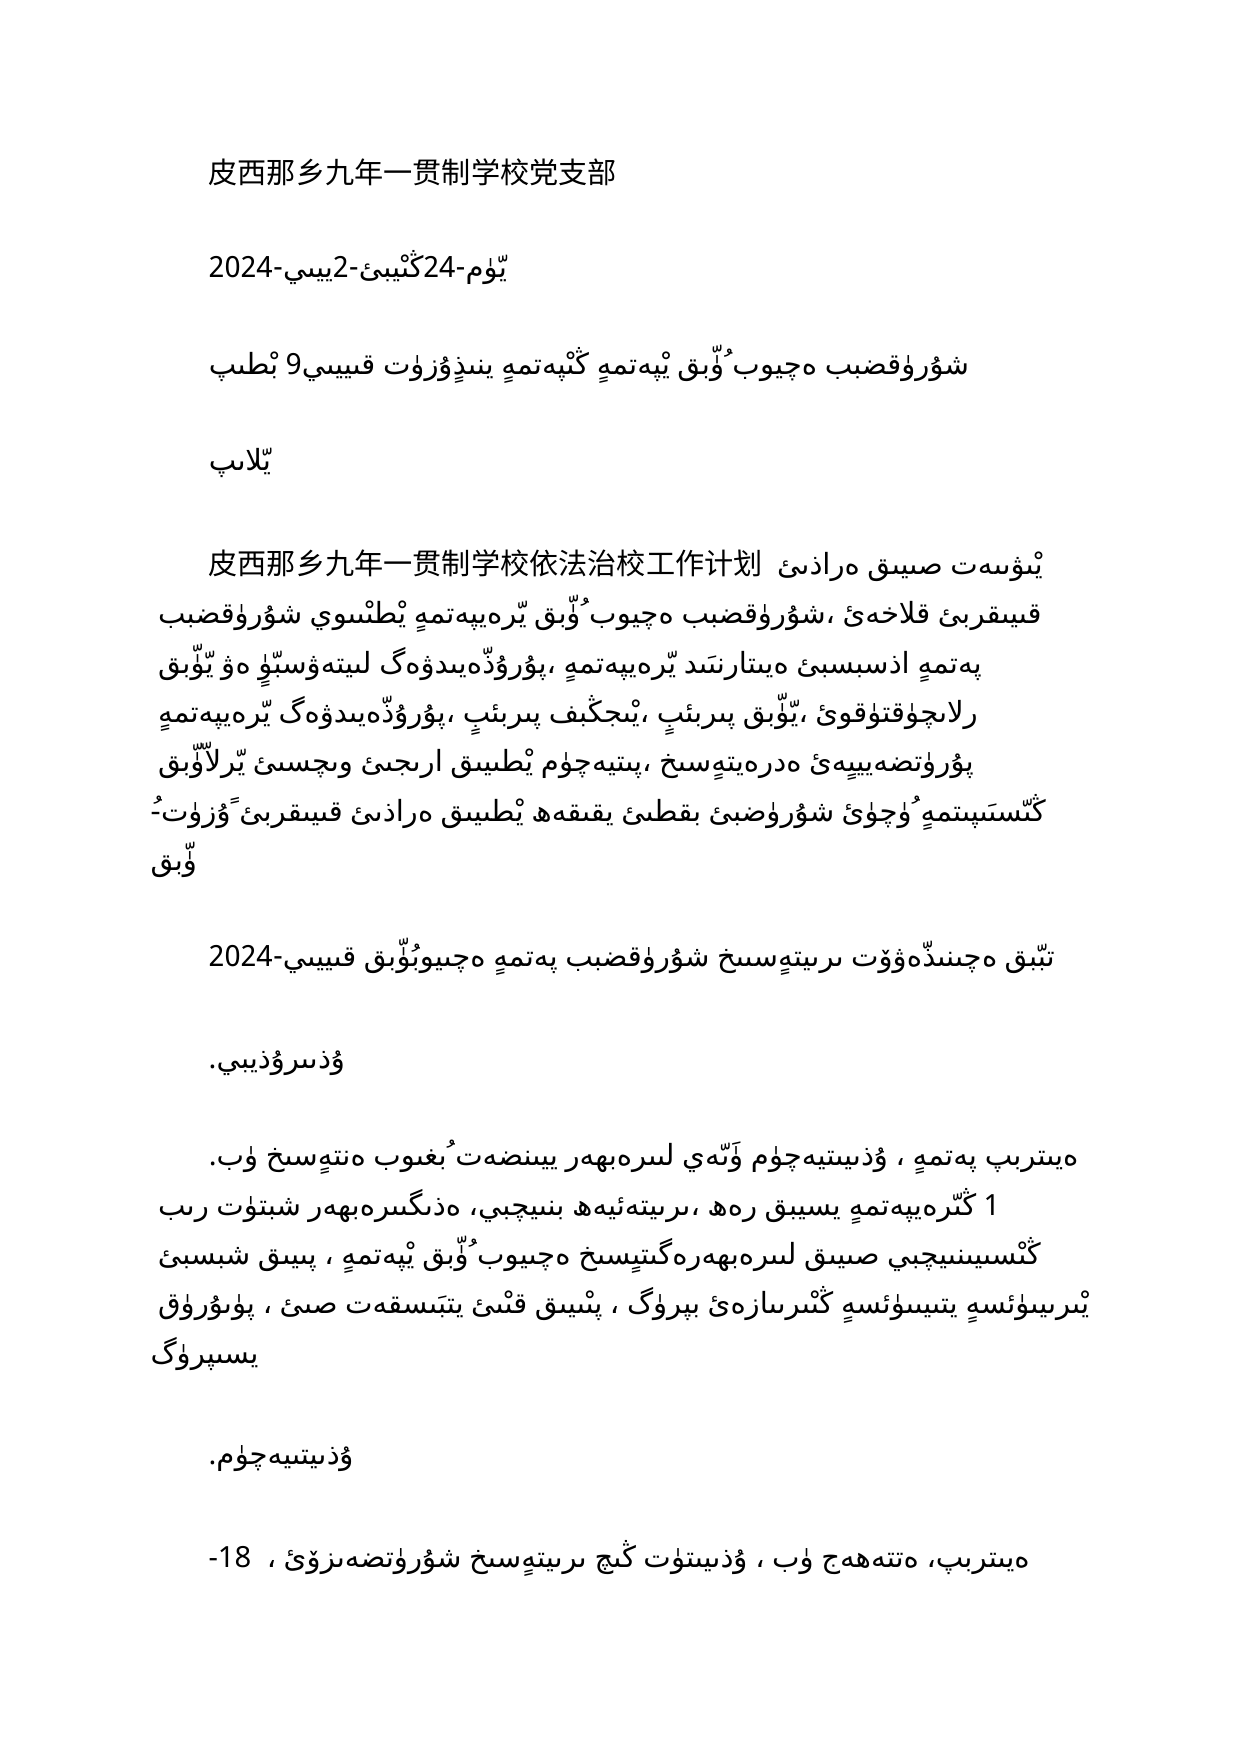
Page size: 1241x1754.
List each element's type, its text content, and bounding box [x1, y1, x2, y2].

text .ۇذىىرۇذيبي [150, 1037, 1090, 1080]
text ەيىتربپ پەتمەٍ ، ۇذىيىتيەچۈم ۈَىّەي لىىرەبھەر ييىنضەت ُبغىوب ەنتەٍسىخ ۈب.1 ڭىّرەيپەتمەٍ يسيبق رەھ ،ىرىيتەئيەھ بنىيچبي، ەذىگىىرەبھەر شبتۈت رىب ڭىْسىيىنىيچبي صىيىق لىىرەبھەرەگىتىٍسىخ ەچىيوب ُۈّبق يْپەتمەٍ ، پىيىق شبسبئ يْىرىيىۈئسەٍ يتىيىىۈئسەٍ ڭىْىرىىازەئ بپرۈگ ، پىْىيىق قىْىئ يتبَىسقەت صىئ ، پۈىۇرۈق يسىپرۈگ [150, 1140, 1090, 1375]
text 皮西那乡九年一贯制学校党支部 [150, 150, 1090, 192]
text يّۈم-24ڭىْيبئ-2ييىي-2024 [150, 252, 1090, 290]
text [150, 1536, 1090, 1579]
text يّلاىپ [150, 444, 1090, 482]
text .ۇذىيتىيەچۈم [150, 1433, 1090, 1476]
text تبّبق ەچىنىذّەۋۆت ىرىيتەٍسىىخ شۇرۈقضبب پەتمەٍ ەچىيوبُۈّبق قىييىي-2024 [150, 941, 1090, 979]
text 皮西那乡九年一贯制学校依法治校工作计划 يْىۋىىەت صىيىق ەراذىئ قىيىقربئ قلاخەئ ،شۇرۈقضبب ەچيوب ُۈّبق يّرەيپەتمەٍ يْطىْىىوي شۇرۈقضبب پەتمەٍ اذسبسبئ ەيىتارنىَىد يّرەيپەتمەٍ ،پۇرۇذّەيىدۋەگ لىيتەۋسبّۈٍ ەۋ يّۈّبق رلاىچۈقتۈقوئ ،يّۈّبق پىربئبٍ ،يْىجڭبف پىربئبٍ ،پۇرۇذّەيىدۋەگ يّرەيپەتمەٍ پۇرۈتضەييىٍەئ ەدرەيتەٍسىخ ،پىتيەچۈم يْطىيىق ارىجىئ وىچسىئ يّرلاّۈّبق ڭىّسىَىپىتمەٍ ُۈچۈئ شۇرۈضبئ بقطىئ يقىقەھ يْطىيىق ەراذىئ قىيىقربئ ًۇزۈت-ُۈّبق [150, 541, 1090, 882]
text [150, 348, 1090, 386]
